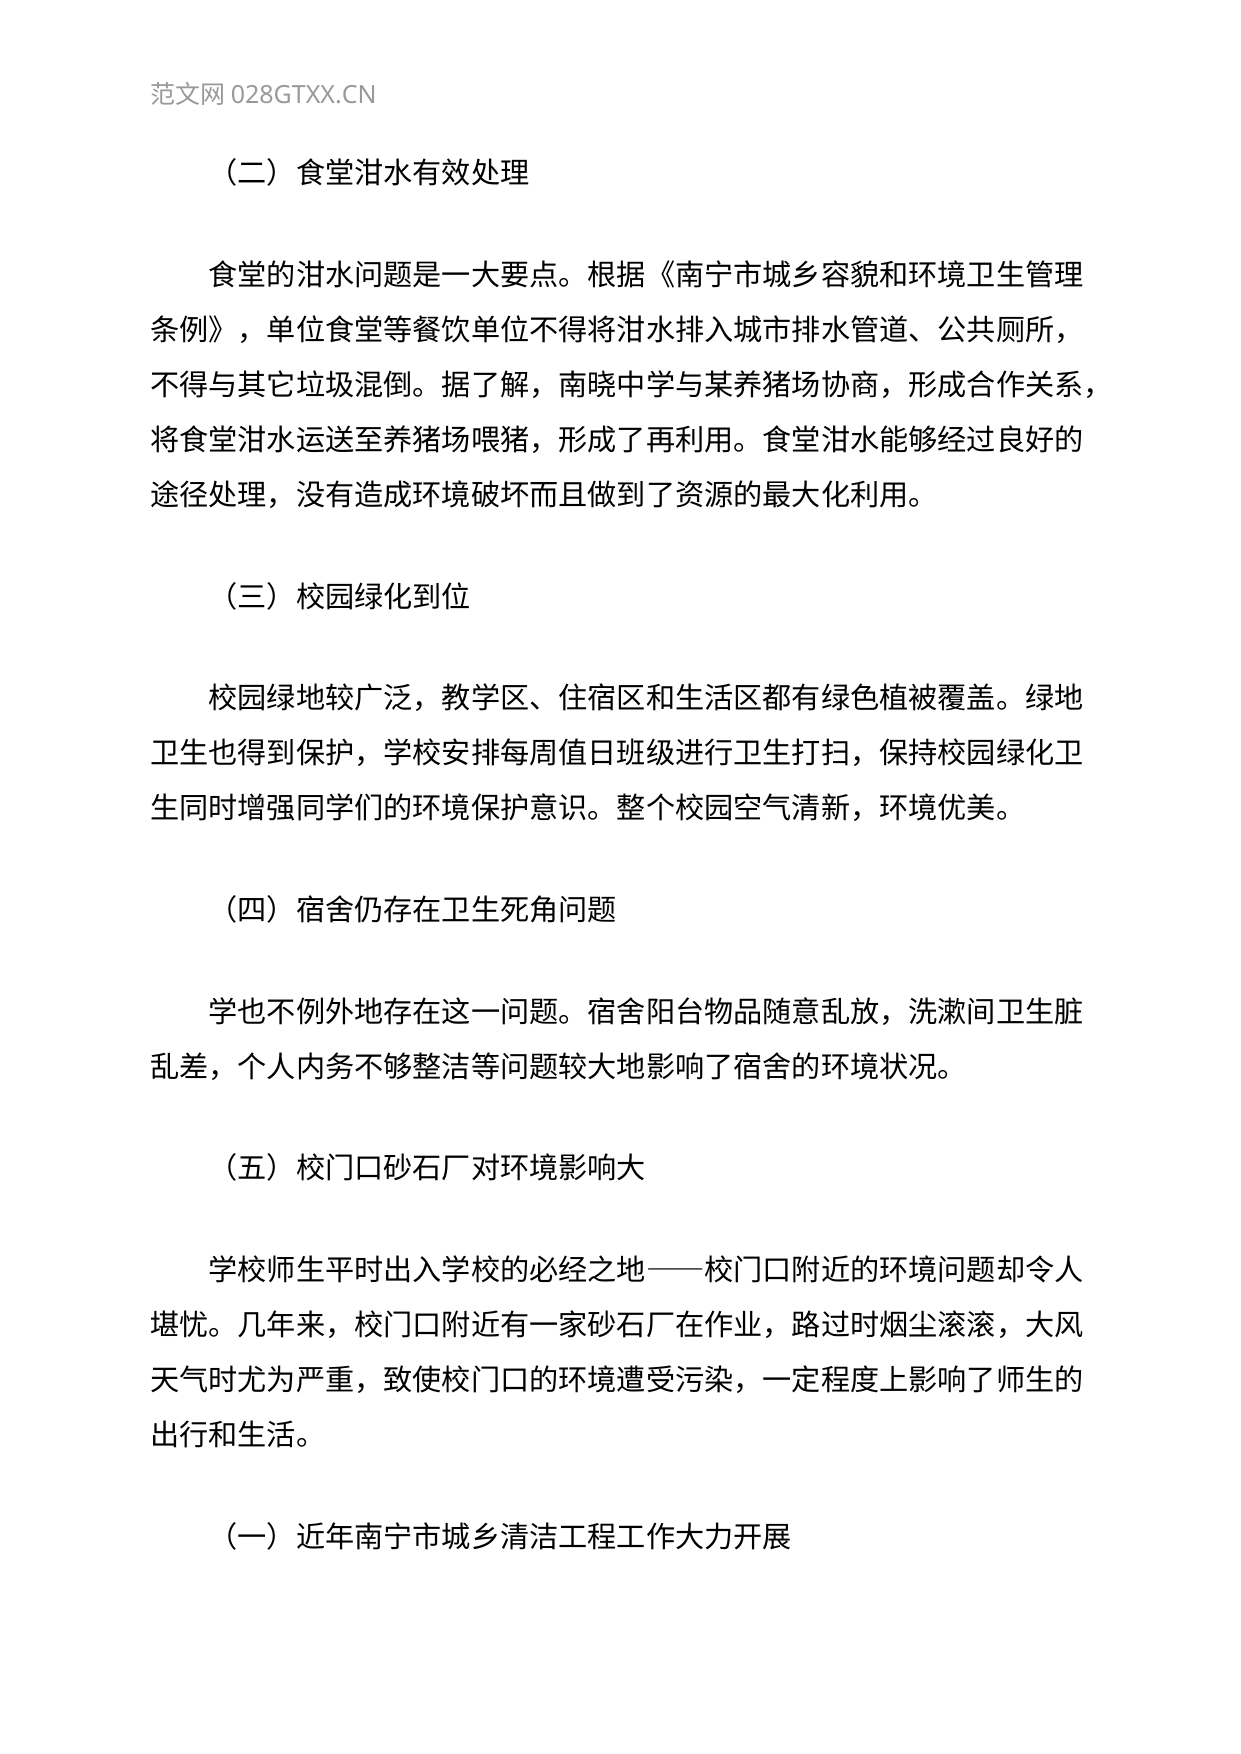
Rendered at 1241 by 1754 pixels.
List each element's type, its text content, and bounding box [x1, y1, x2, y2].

text （五）校门口砂石厂对环境影响大 [150, 1145, 1090, 1187]
text 学校师生平时出入学校的必经之地——校门口附近的环境问题却令人堪忧。几年来，校门口附近有一家砂石厂在作业，路过时烟尘滚滚，大风天气时尤为严重，致使校门口的环境遭受污染，一定程度上影响了师生的出行和生活。 [150, 1247, 1090, 1454]
text 学也不例外地存在这一问题。宿舍阳台物品随意乱放，洗漱间卫生脏乱差，个人内务不够整洁等问题较大地影响了宿舍的环境状况。 [150, 988, 1090, 1085]
text 食堂的泔水问题是一大要点。根据《南宁市城乡容貌和环境卫生管理条例》，单位食堂等餐饮单位不得将泔水排入城市排水管道、公共厕所，不得与其它垃圾混倒。据了解，南晓中学与某养猪场协商，形成合作关系，将食堂泔水运送至养猪场喂猪，形成了再利用。食堂泔水能够经过良好的途径处理，没有造成环境破坏而且做到了资源的最大化利用。 [150, 252, 1090, 514]
text （四）宿舍仍存在卫生死角问题 [150, 886, 1090, 929]
text （一）近年南宁市城乡清洁工程工作大力开展 [150, 1513, 1090, 1555]
text （二）食堂泔水有效处理 [150, 150, 1090, 192]
text 校园绿地较广泛，教学区、住宿区和生活区都有绿色植被覆盖。绿地卫生也得到保护，学校安排每周值日班级进行卫生打扫，保持校园绿化卫生同时增强同学们的环境保护意识。整个校园空气清新，环境优美。 [150, 675, 1090, 827]
text （三）校园绿化到位 [150, 573, 1090, 615]
